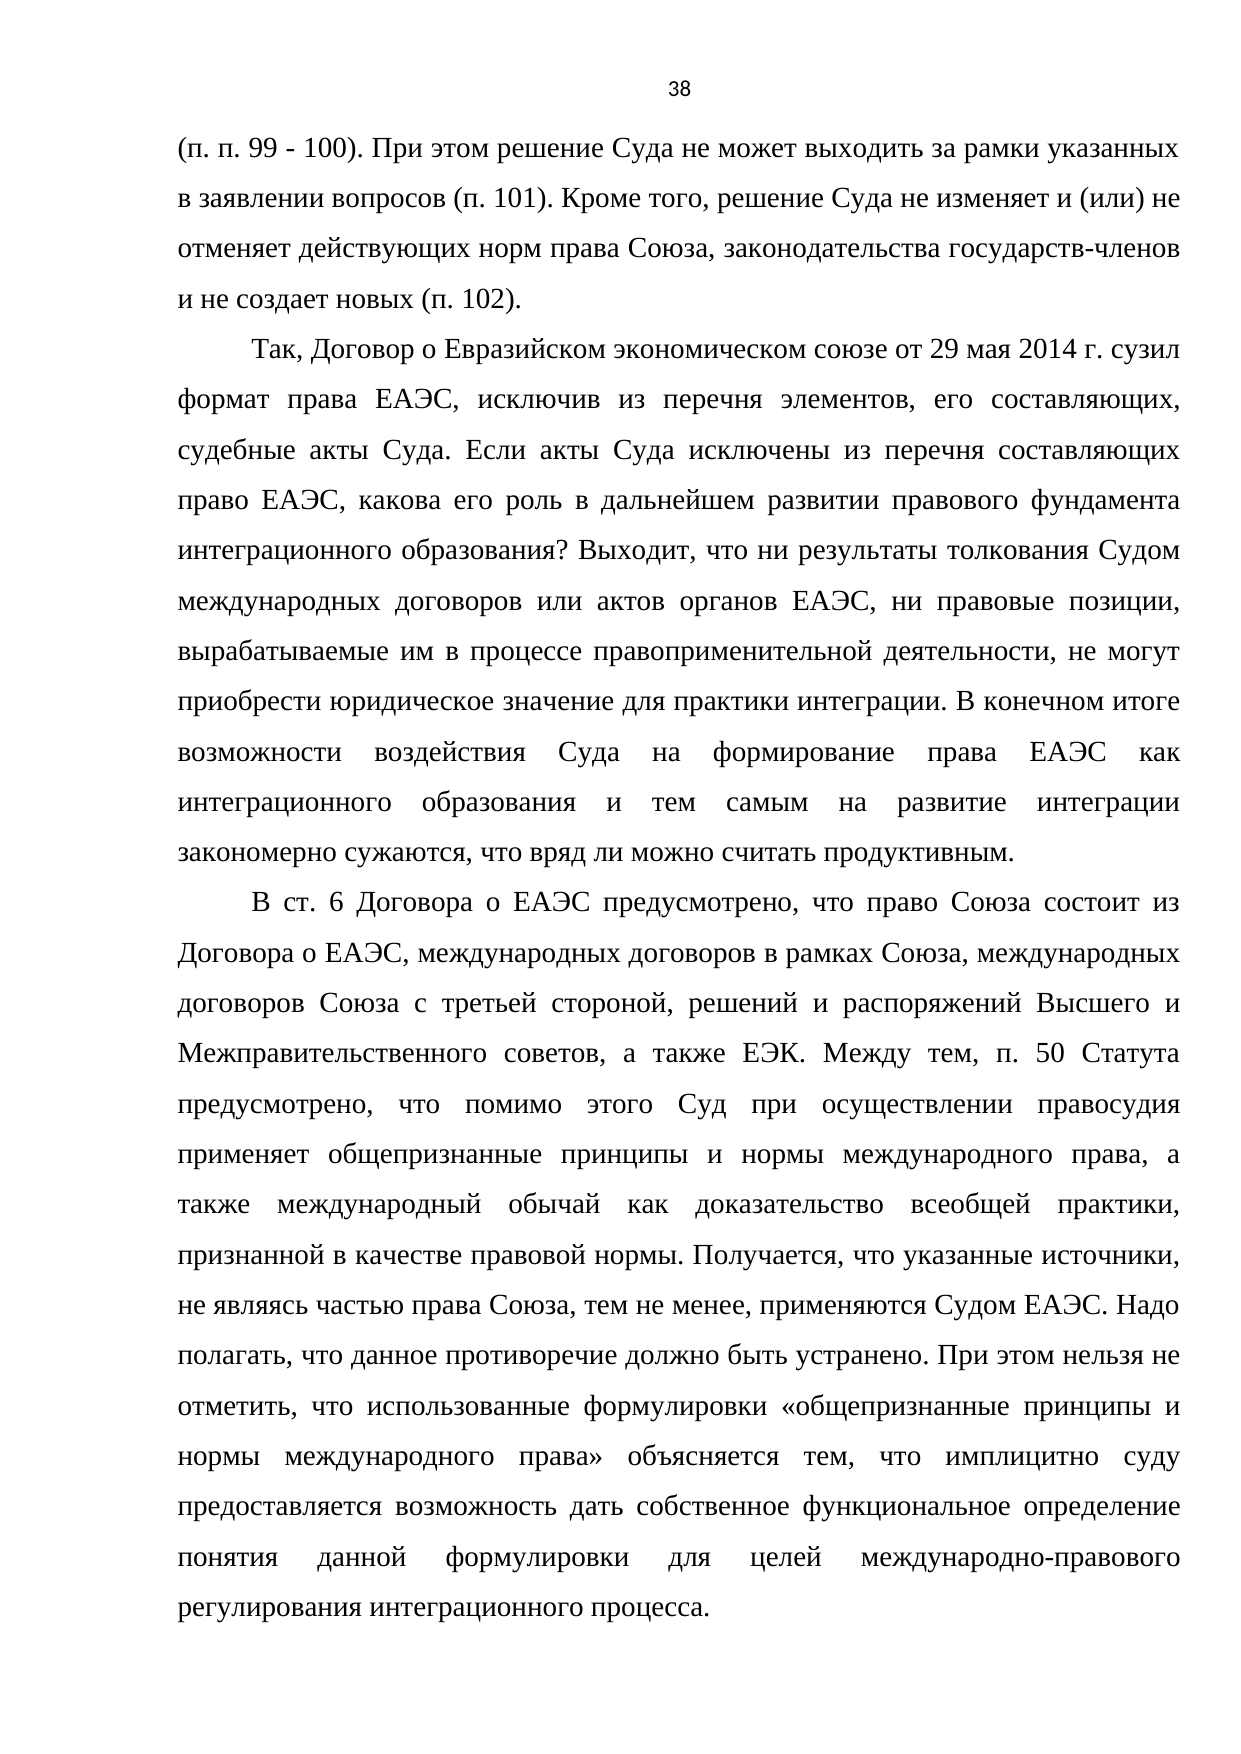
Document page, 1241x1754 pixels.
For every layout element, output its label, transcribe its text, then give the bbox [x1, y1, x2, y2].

text Так, Договор о Евразийском экономическом союзе от 29 мая 2014 г. сузил формат права ЕАЭС, исключив из перечня элементов, его составляющих, судебные акты Суда. Если акты Суда исключены из перечня составляющих право ЕАЭС, какова его роль в дальнейшем развитии правового фундамента интеграционного образования? Выходит, что ни результаты толкования Судом международных договоров или актов органов ЕАЭС, ни правовые позиции, вырабатываемые им в процессе правоприменительной деятельности, не могут приобрести юридическое значение для практики интеграции. В конечном итоге возможности воздействия Суда на формирование права ЕАЭС как интеграционного образования и тем самым на развитие интеграции закономерно сужаются, что вряд ли можно считать продуктивным. [177, 331, 1181, 868]
text В ст. 6 Договора о ЕАЭС предусмотрено, что право Союза состоит из Договора о ЕАЭС, международных договоров в рамках Союза, международных договоров Союза с третьей стороной, решений и распоряжений Высшего и Межправительственного советов, а также ЕЭК. Между тем, п. 50 Статута предусмотрено, что помимо этого Суд при осуществлении правосудия применяет общепризнанные принципы и нормы международного права, а также международный обычай как доказательство всеобщей практики, признанной в качестве правовой нормы. Получается, что указанные источники, не являясь частью права Союза, тем не менее, применяются Судом ЕАЭС. Надо полагать, что данное противоречие должно быть устранено. При этом нельзя не отметить, что использованные формулировки «общепризнанные принципы и нормы международного права» объясняется тем, что имплицитно суду предоставляется возможность дать собственное функциональное определение понятия данной формулировки для целей международно-правового регулирования интеграционного процесса. [177, 884, 1181, 1622]
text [177, 130, 1181, 314]
